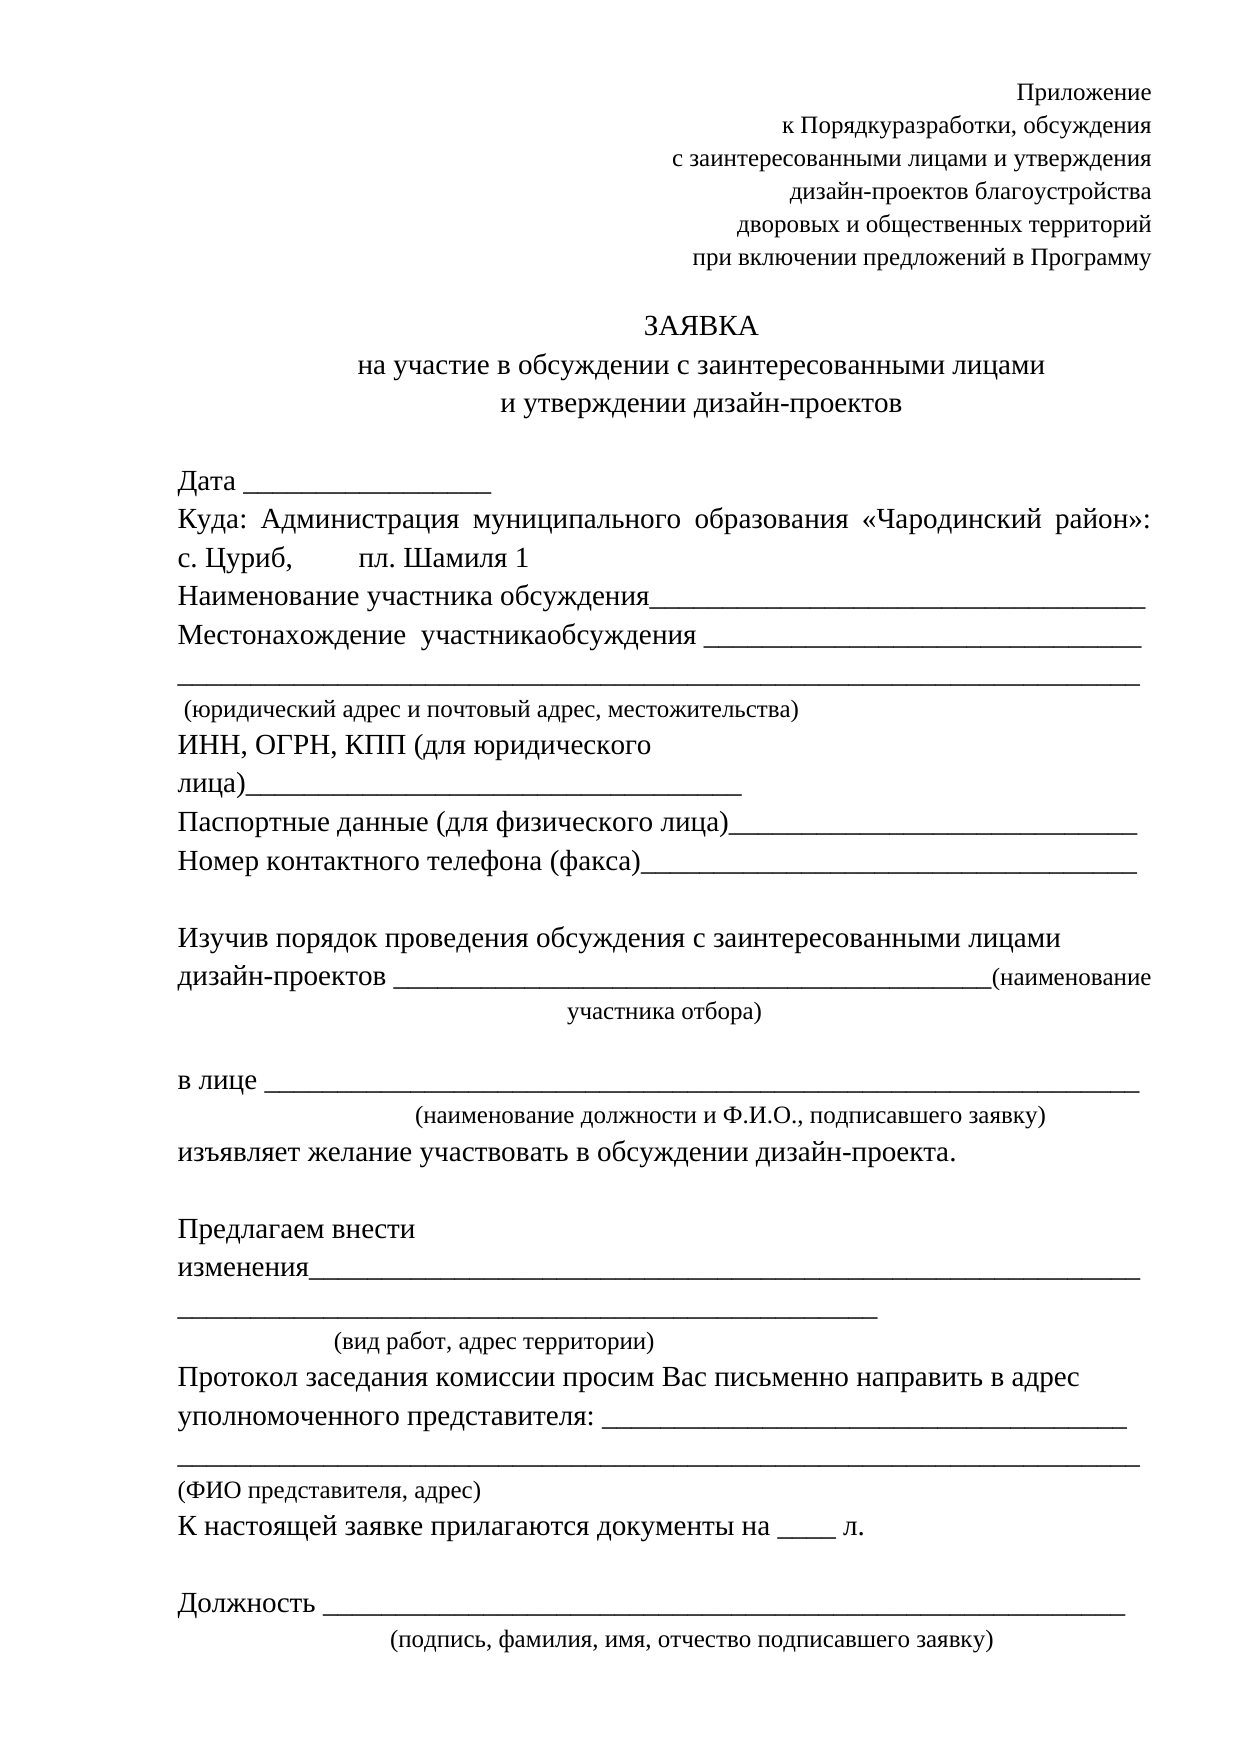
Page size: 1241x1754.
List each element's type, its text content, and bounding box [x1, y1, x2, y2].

text Местонахождение участникаобсуждения ______________________________ __________________________________________________________________ [177, 617, 1152, 689]
text Приложение [177, 77, 1152, 106]
text Дата _________________ [177, 463, 1152, 496]
text изъявляет желание участвовать в обсуждении дизайн-проекта. [177, 1134, 1152, 1167]
text к Порядкуразработки, обсуждения [177, 110, 1152, 139]
text Изучив порядок проведения обсуждения с заинтересованными лицами [177, 920, 1152, 953]
text (юридический адрес и почтовый адрес, местожительства) [177, 694, 1152, 723]
text Номер контактного телефона (факса)__________________________________ [177, 843, 1152, 876]
text (наименование должности и Ф.И.О., подписавшего заявку) [177, 1101, 1152, 1129]
text Протокол заседания комиссии просим Вас письменно направить в адрес уполномоченного представителя: ____________________________________ __________________________________________________________________ [177, 1359, 1152, 1470]
text дворовых и общественных территорий [177, 209, 1152, 238]
text дизайн-проектов благоустройства [177, 176, 1152, 205]
text дизайн-проектов _________________________________________(наименование участника отбора) [177, 958, 1152, 1025]
text в лице ____________________________________________________________ [177, 1062, 1152, 1096]
text Паспортные данные (для физического лица)____________________________ [177, 804, 1152, 838]
text при включении предложений в Программу [177, 242, 1152, 271]
text и утверждении дизайн-проектов [177, 386, 1152, 419]
text (подпись, фамилия, имя, отчество подписавшего заявку) [177, 1624, 1152, 1652]
text Должность _______________________________________________________ [177, 1585, 1152, 1619]
text Наименование участника обсуждения__________________________________ [177, 578, 1152, 612]
text К настоящей заявке прилагаются документы на ____ л. [177, 1508, 1152, 1542]
text на участие в обсуждении с заинтересованными лицами [177, 347, 1152, 381]
text ЗАЯВКА [177, 308, 1152, 342]
text (ФИО представителя, адрес) [177, 1475, 1152, 1504]
text (вид работ, адрес территории) [177, 1326, 1152, 1355]
text Куда: Администрация муниципального образования «Чародинский район»: с. Цуриб, пл. Шамиля 1 [177, 501, 1152, 573]
text Предлагаем внести изменения_________________________________________________________________________________________________________ [177, 1211, 1152, 1321]
text ИНН, ОГРН, КПП (для юридического лица)__________________________________ [177, 727, 1152, 799]
text с заинтересованными лицами и утверждения [177, 143, 1152, 172]
